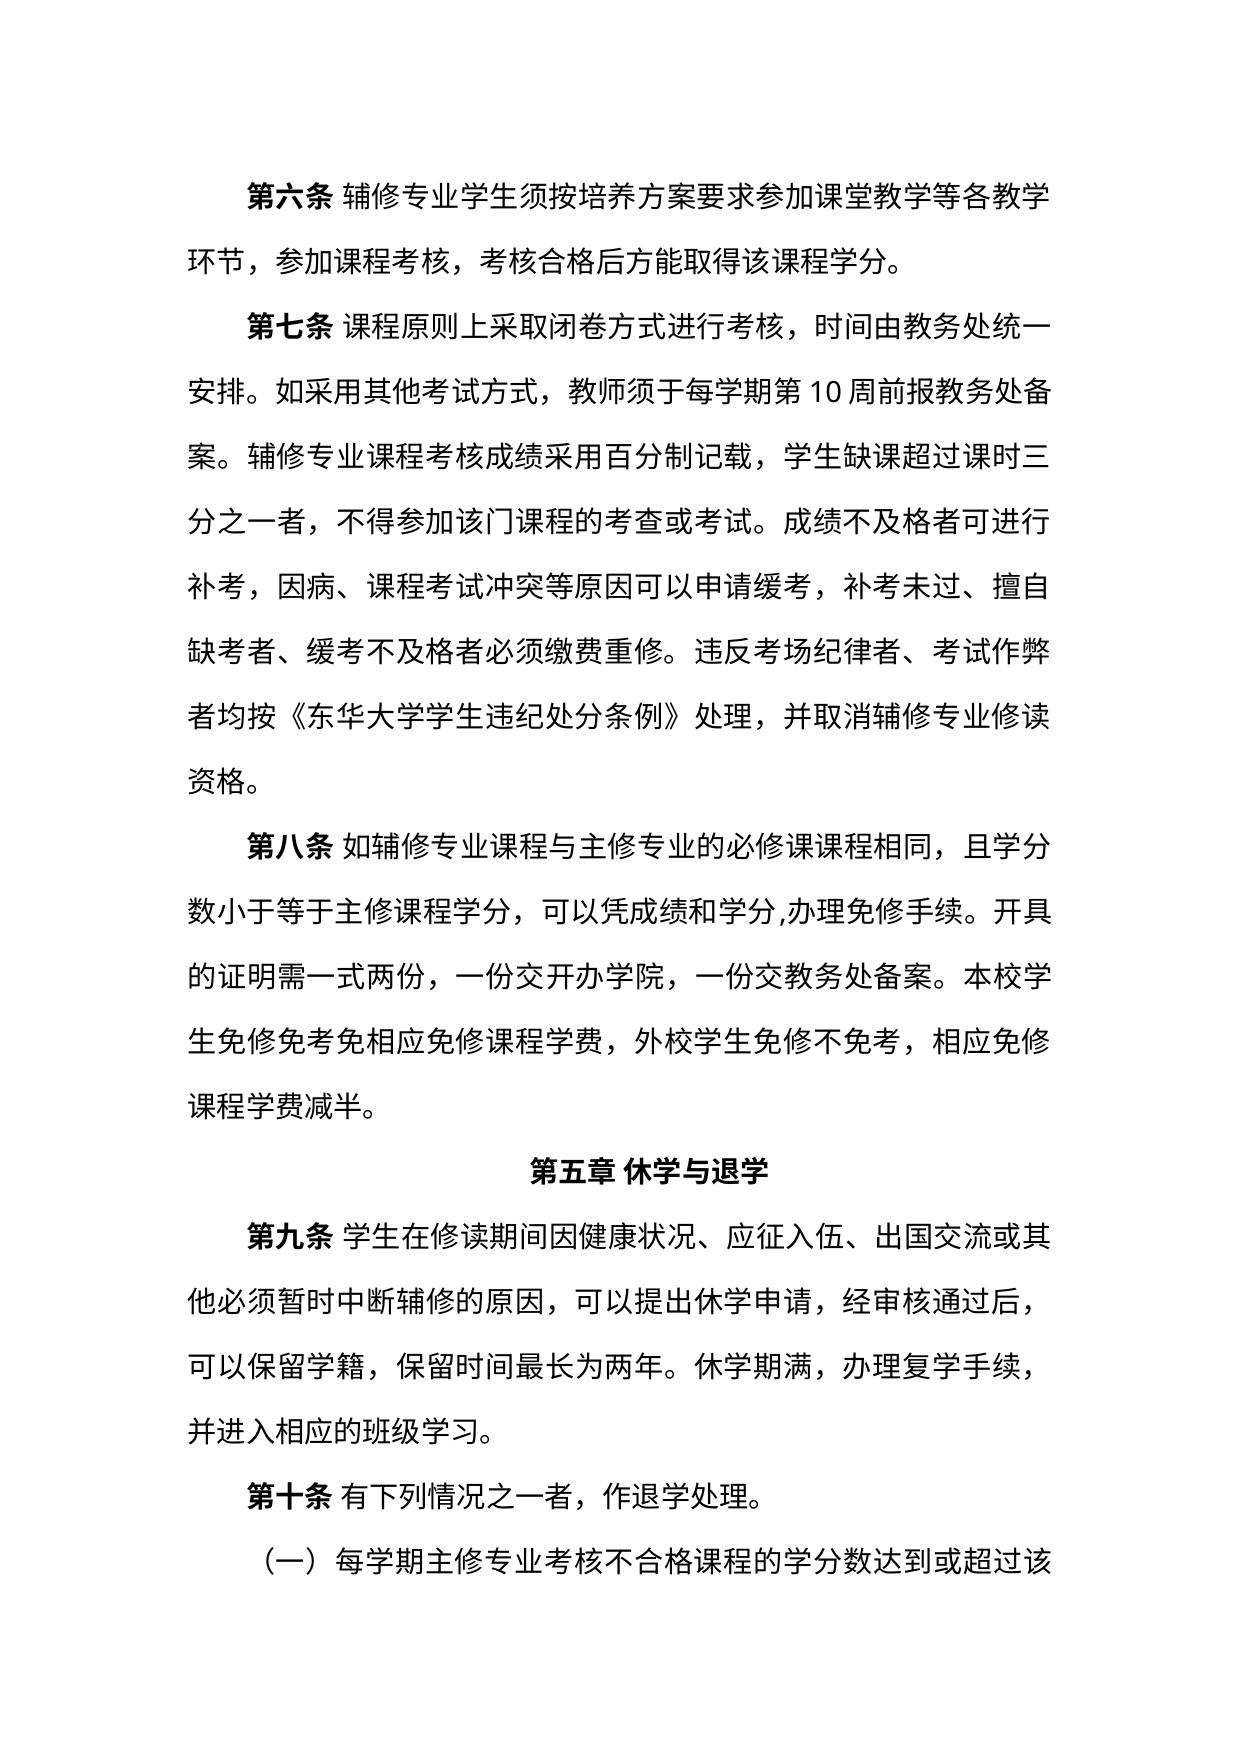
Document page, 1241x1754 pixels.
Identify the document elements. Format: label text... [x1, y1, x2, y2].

text 第十条 有下列情况之一者，作退学处理。 [187, 1462, 1053, 1527]
text 第九条 学生在修读期间因健康状况、应征入伍、出国交流或其他必须暂时中断辅修的原因，可以提出休学申请，经审核通过后，可以保留学籍，保留时间最长为两年。休学期满，办理复学手续，并进入相应的班级学习。 [187, 1202, 1053, 1462]
text 第六条 辅修专业学生须按培养方案要求参加课堂教学等各教学环节，参加课程考核，考核合格后方能取得该课程学分。 [187, 162, 1053, 292]
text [187, 1527, 1053, 1592]
text 第五章 休学与退学 [187, 1137, 1053, 1202]
text 第七条 课程原则上采取闭卷方式进行考核，时间由教务处统一安排。如采用其他考试方式，教师须于每学期第10周前报教务处备案。辅修专业课程考核成绩采用百分制记载，学生缺课超过课时三分之一者，不得参加该门课程的考查或考试。成绩不及格者可进行补考，因病、课程考试冲突等原因可以申请缓考，补考未过、擅自缺考者、缓考不及格者必须缴费重修。违反考场纪律者、考试作弊者均按《东华大学学生违纪处分条例》处理，并取消辅修专业修读资格。 [187, 292, 1053, 812]
text 第八条 如辅修专业课程与主修专业的必修课课程相同，且学分数小于等于主修课程学分，可以凭成绩和学分,办理免修手续。开具的证明需一式两份，一份交开办学院，一份交教务处备案。本校学生免修免考免相应免修课程学费，外校学生免修不免考，相应免修课程学费减半。 [187, 812, 1053, 1137]
